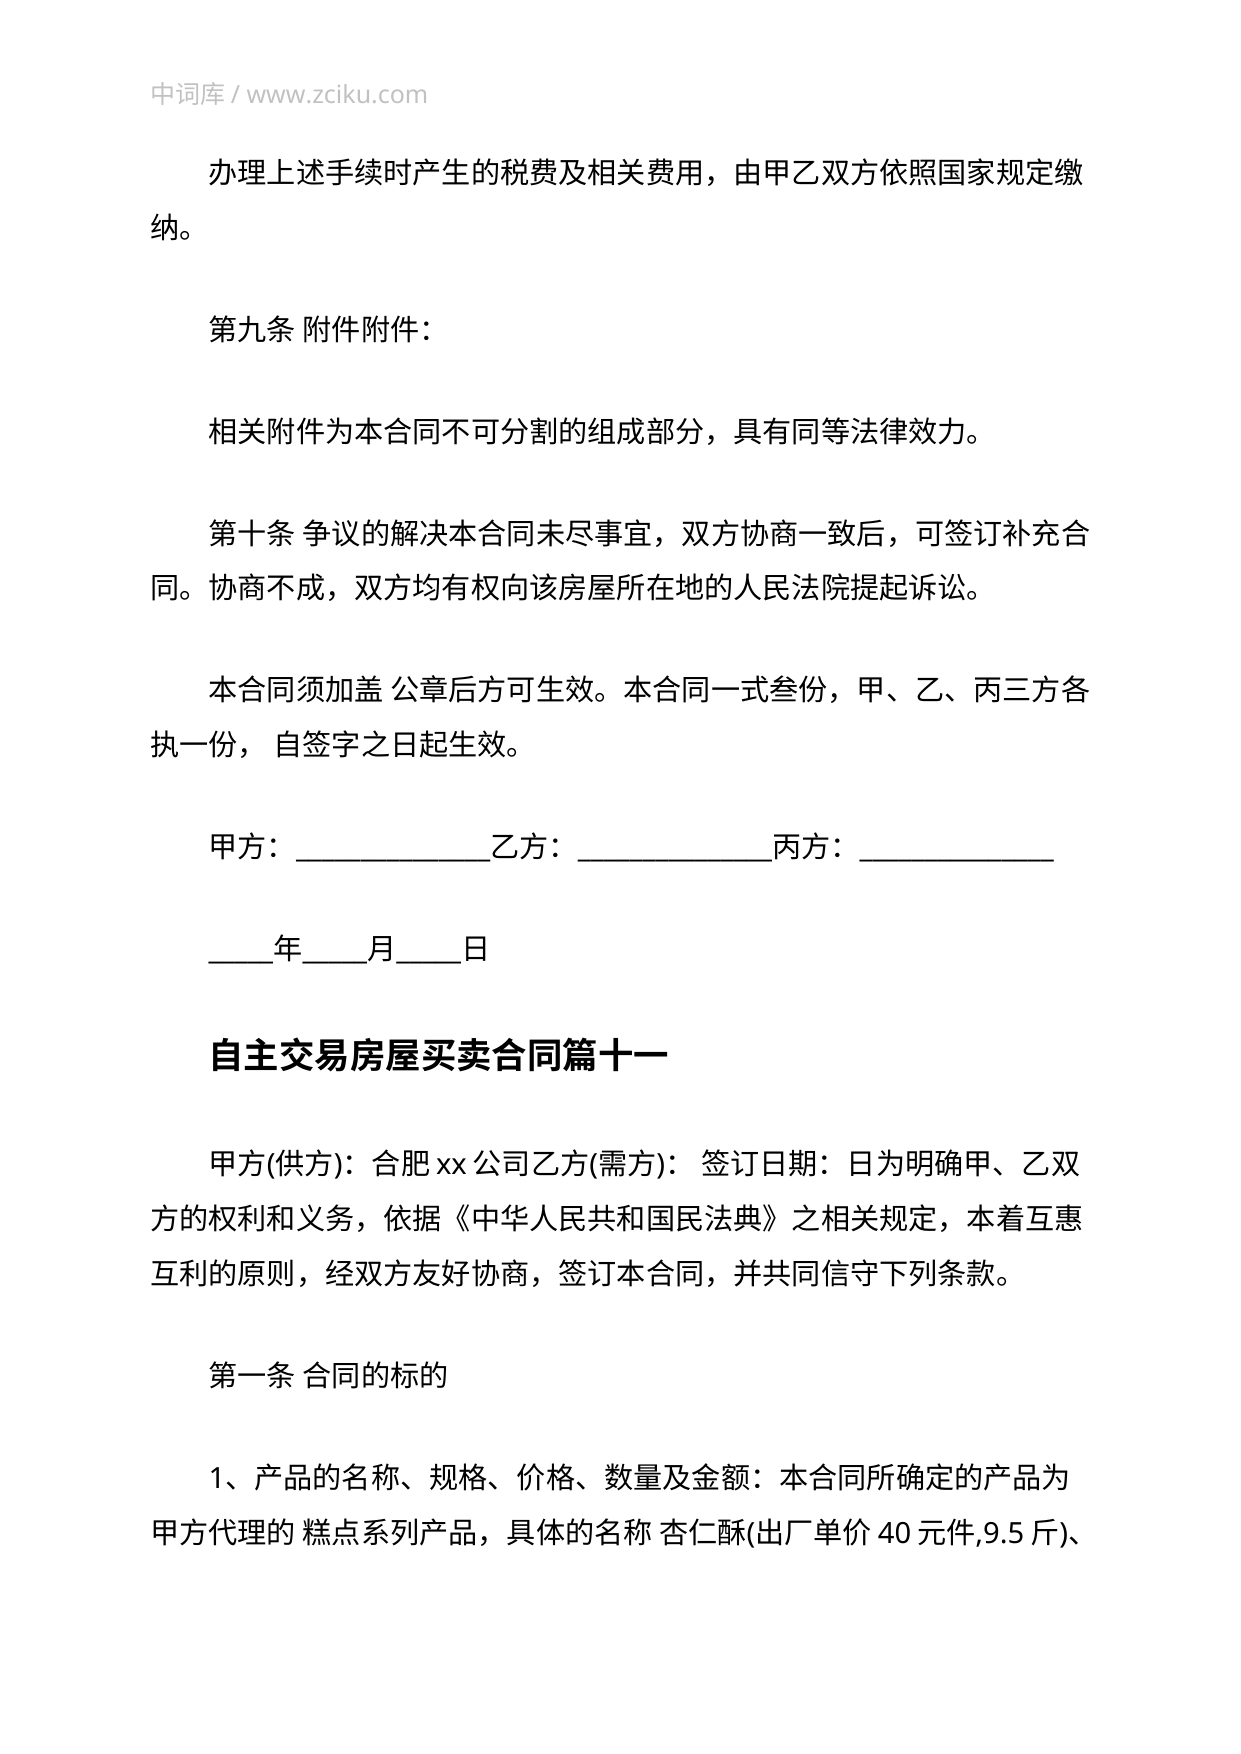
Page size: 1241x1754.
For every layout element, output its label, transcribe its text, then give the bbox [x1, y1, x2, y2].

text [150, 1454, 1090, 1552]
text 本合同须加盖 公章后方可生效。本合同一式叁份，甲、乙、丙三方各执一份， 自签字之日起生效。 [150, 667, 1090, 764]
text 甲方(供方)：合肥xx公司乙方(需方)： 签订日期：日为明确甲、乙双方的权利和义务，依据《中华人民共和国民法典》之相关规定，本着互惠互利的原则，经双方友好协商，签订本合同，并共同信守下列条款。 [150, 1141, 1090, 1293]
text 第一条 合同的标的 [150, 1353, 1090, 1395]
text 办理上述手续时产生的税费及相关费用，由甲乙双方依照国家规定缴纳。 [150, 150, 1090, 247]
text _____年_____月_____日 [150, 926, 1090, 968]
text 甲方：_______________乙方：_______________丙方：_______________ [150, 823, 1090, 866]
text 自主交易房屋买卖合同篇十一 [150, 1027, 1090, 1079]
text 相关附件为本合同不可分割的组成部分，具有同等法律效力。 [150, 408, 1090, 451]
text 第十条 争议的解决本合同未尽事宜，双方协商一致后，可签订补充合同。协商不成，双方均有权向该房屋所在地的人民法院提起诉讼。 [150, 510, 1090, 607]
text 第九条 附件附件： [150, 307, 1090, 349]
